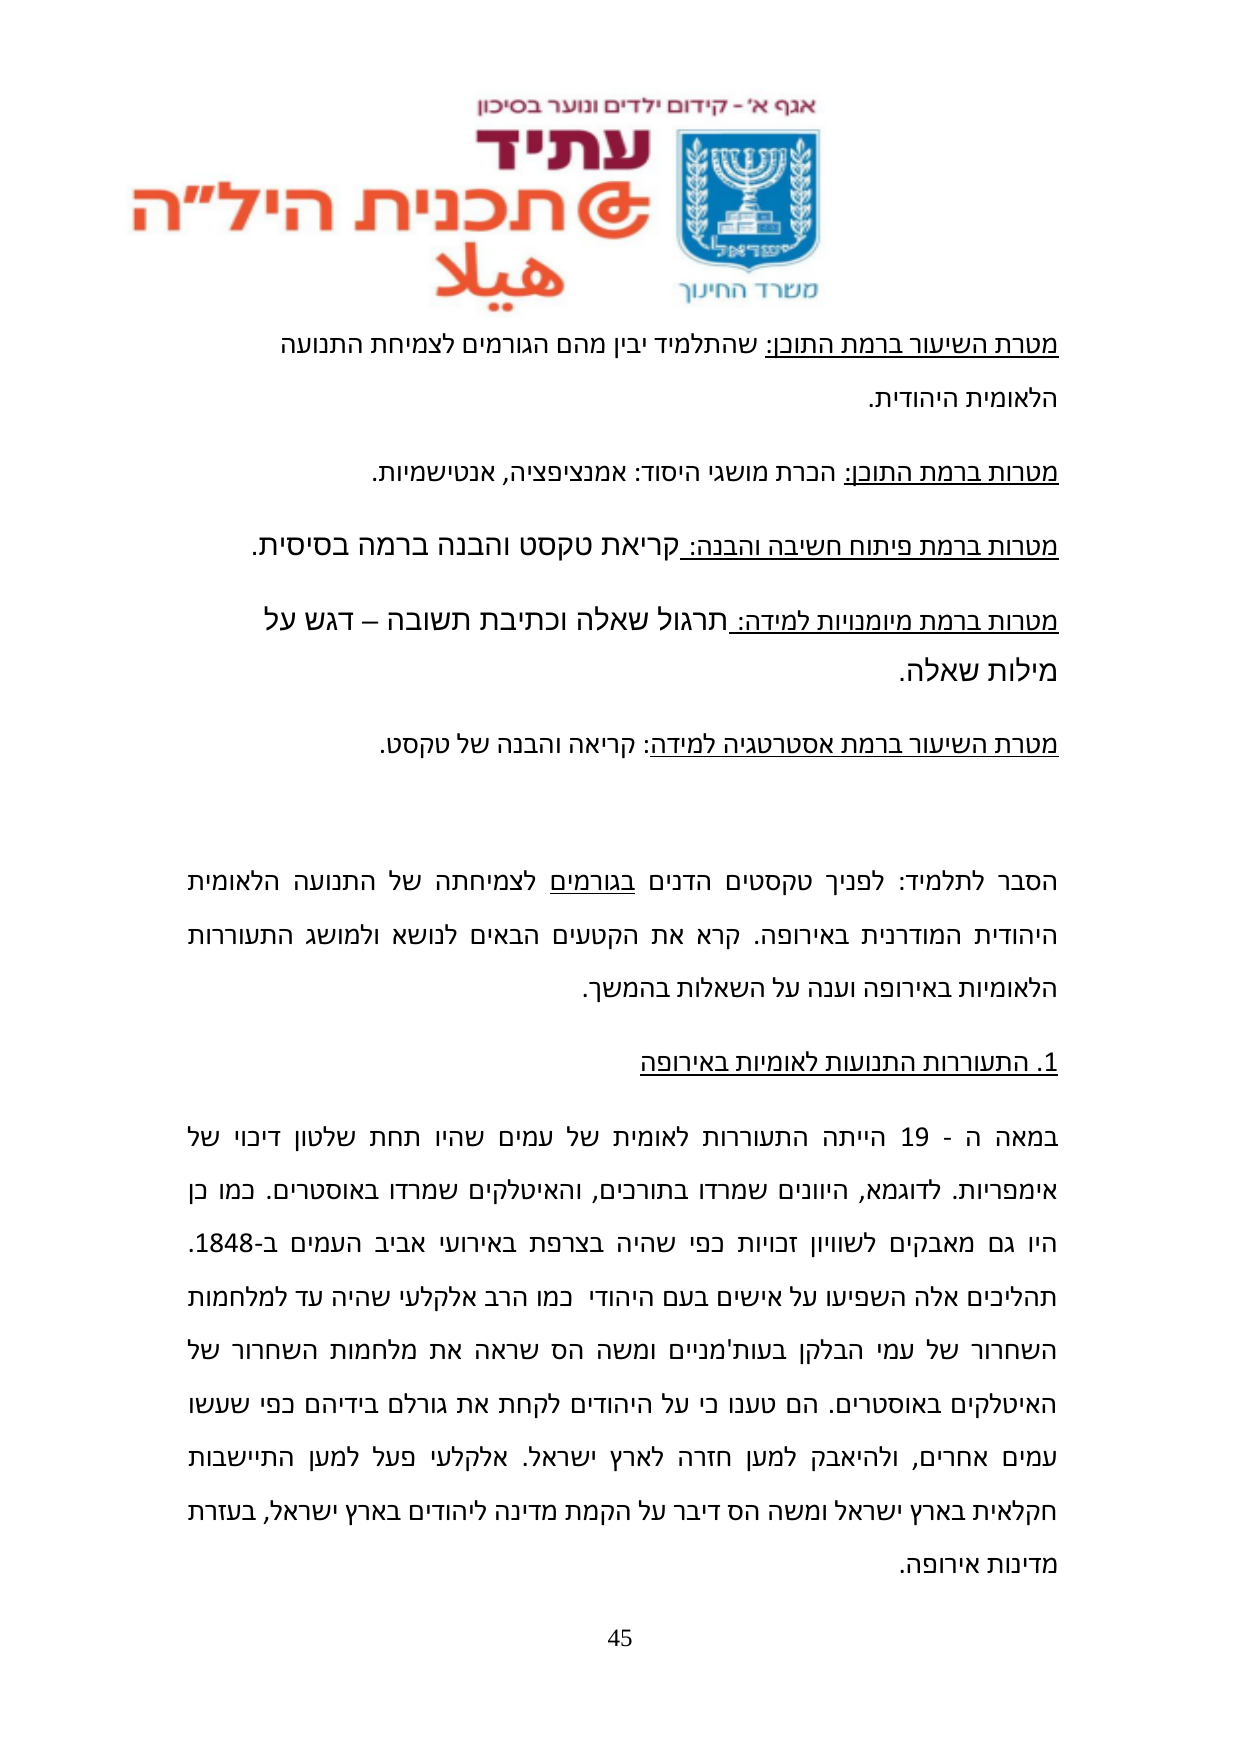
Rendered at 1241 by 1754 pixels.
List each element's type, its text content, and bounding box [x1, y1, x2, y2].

text הסבר לתלמיד: לפניך טקסטים הדנים בגורמים לצמיחתה של התנועה הלאומית היהודית המודרנית באירופה. קרא את הקטעים הבאים לנושא ולמושג התעוררות הלאומיות באירופה וענה על השאלות בהמשך. [187, 862, 1058, 1005]
text במאה ה - 19 הייתה התעוררות לאומית של עמים שהיו תחת שלטון דיכוי של אימפריות. לדוגמא, היוונים שמרדו בתורכים, והאיטלקים שמרדו באוסטרים. כמו כן היו גם מאבקים לשוויון זכויות כפי שהיה בצרפת באירועי אביב העמים ב-1848. תהליכים אלה השפיעו על אישים בעם היהודי כמו הרב אלקלעי שהיה עד למלחמות השחרור של עמי הבלקן בעות'מניים ומשה הס שראה את מלחמות השחרור של האיטלקים באוסטרים. הם טענו כי על היהודים לקחת את גורלם בידיהם כפי שעשו עמים אחרים, ולהיאבק למען חזרה לארץ ישראל. אלקלעי פעל למען התיישבות חקלאית בארץ ישראל ומשה הס דיבר על הקמת מדינה ליהודים בארץ ישראל, בעזרת מדינות אירופה. [187, 1118, 1058, 1581]
text מטרות ברמת מיומנויות למידה: תרגול שאלה וכתיבת תשובה – דגש על מילות שאלה. [187, 602, 1058, 688]
text מטרת השיעור ברמת התוכן: שהתלמיד יבין מהם הגורמים לצמיחת התנועה הלאומית היהודית. [187, 325, 1058, 414]
text 1. התעוררות התנועות לאומיות באירופה [187, 1043, 1058, 1079]
text מטרות ברמת התוכן: הכרת מושגי היסוד: אמנציפציה, אנטישמיות. [187, 453, 1058, 489]
text מטרת השיעור ברמת אסטרטגיה למידה: קריאה והבנה של טקסט. [187, 725, 1058, 761]
text מטרות ברמת פיתוח חשיבה והבנה: קריאת טקסט והבנה ברמה בסיסית. [187, 527, 1058, 563]
picture [3, 73, 1053, 326]
